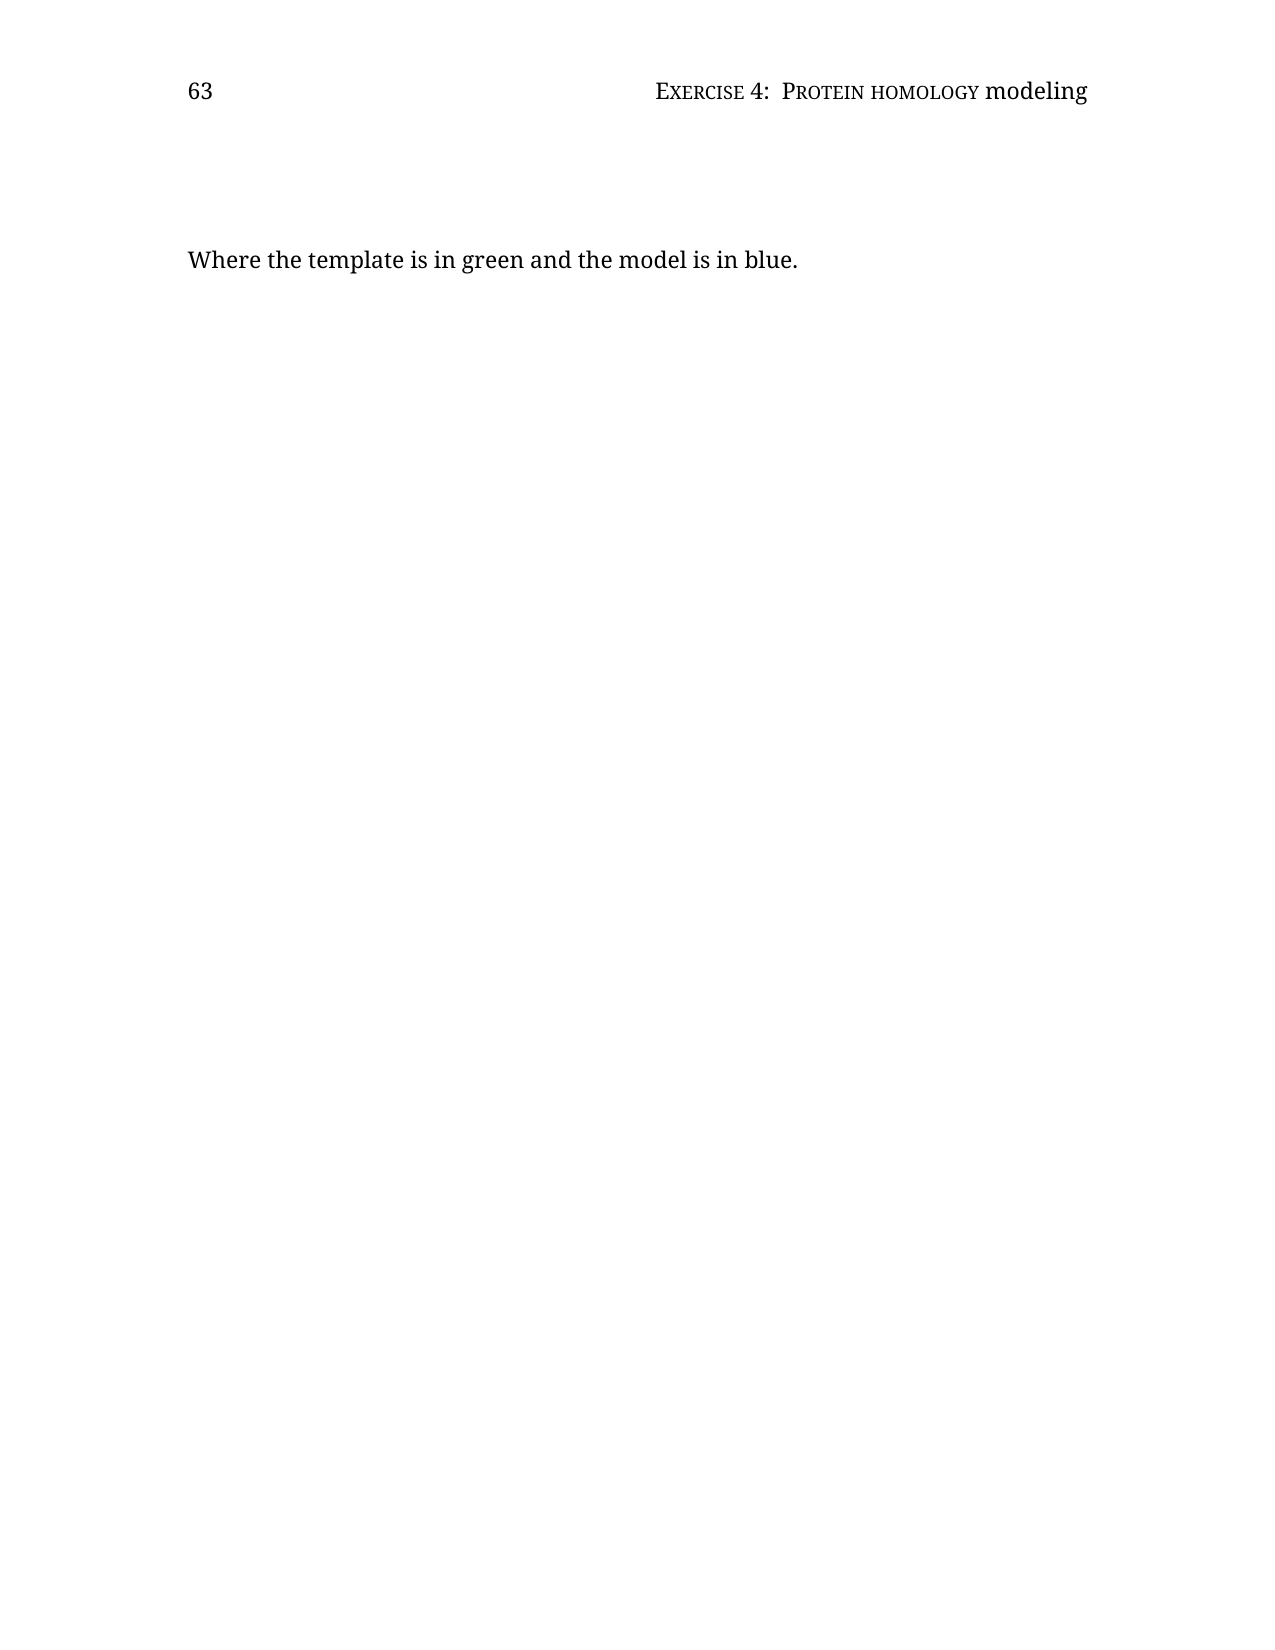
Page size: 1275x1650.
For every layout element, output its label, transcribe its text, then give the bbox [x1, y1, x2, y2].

text Where the template is in green and the model is in blue. [187, 244, 1125, 275]
